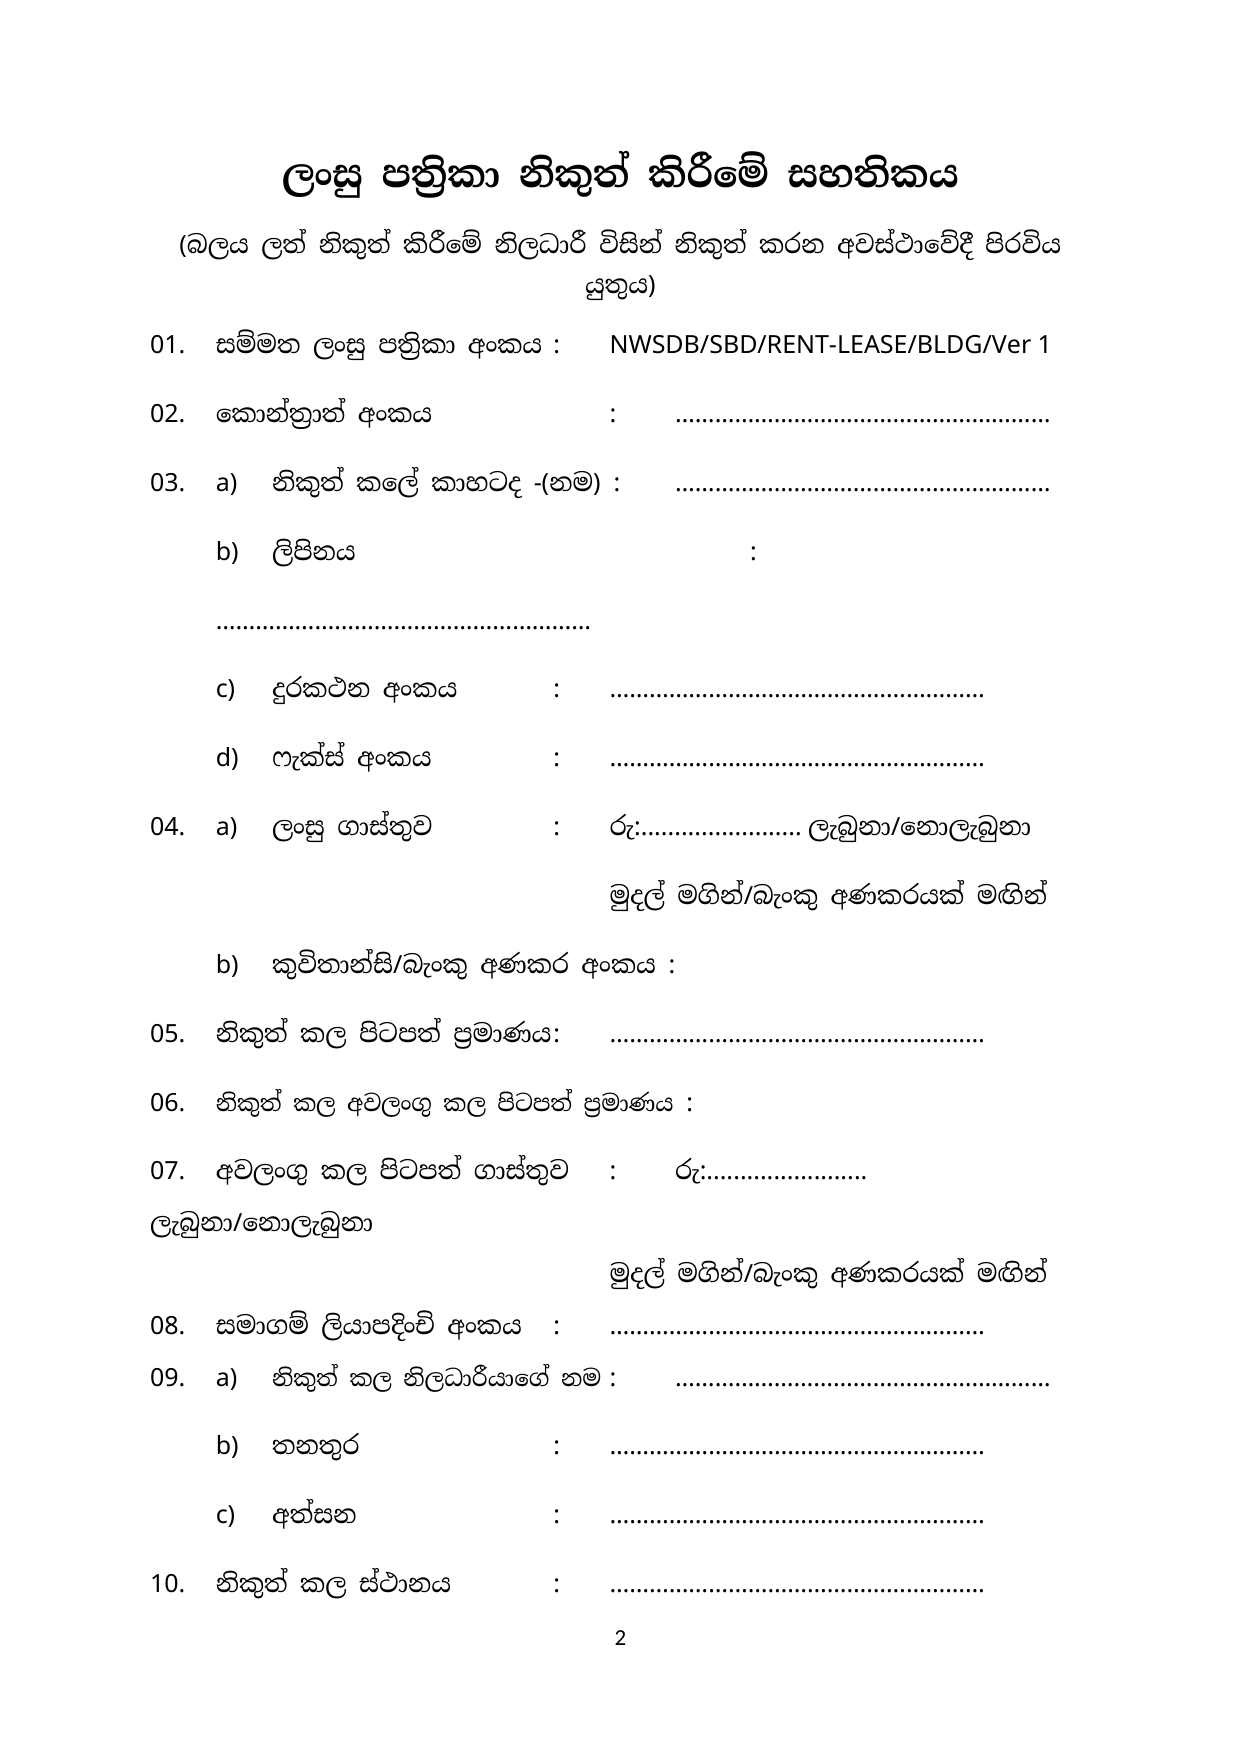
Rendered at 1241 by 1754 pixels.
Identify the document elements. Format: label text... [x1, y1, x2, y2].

text 03. a) නිකුත් කලේ කාහටද -(නම) : ………………………………………………… [150, 465, 1090, 499]
text c) අත්සන : ………………………………………………… [150, 1496, 1090, 1531]
list මුදල් මගින්/බැංකු අණකරයක් මඟින් [150, 1256, 1090, 1291]
text (බලය ලත් නිකුත් කිරීමේ නිලධාරී විසින් නිකුත් කරන අවස්ථාවේදී පිරවිය යුතුය) [150, 227, 1090, 301]
list නිකුත් කල ස්ථානය : ………………………………………………… [150, 1565, 1090, 1600]
text d) ෆැක්ස් අංකය : ………………………………………………… [150, 739, 1090, 774]
list සම්මත ලංසු පත්‍රිකා අංකය : NWSDB/SBD/RENT-LEASE/BLDG/Ver 1 [150, 327, 1090, 362]
list නිකුත් කල පිටපත් ප්‍රමාණය : ………………………………………………… [150, 1015, 1090, 1050]
text b) තනතුර : ………………………………………………… [150, 1427, 1090, 1462]
list a) ලංසු ගාස්තුව : රු:........................ ලැබුනා/නොලැබුනා [150, 808, 1090, 843]
list මුදල් මගින්/බැංකු අණකරයක් මඟින් [150, 877, 1090, 912]
text b) කුවිතාන්සි/බැංකු අණකර අංකය : [150, 946, 1090, 981]
list a) නිකුත් කල නිලධාරීයාගේ නම : ………………………………………………… [150, 1359, 1090, 1393]
text c) දුරකථන අංකය : ………………………………………………… [150, 671, 1090, 705]
list නිකුත් කල අවලංගු කල පිටපත් ප්‍රමාණය : [150, 1084, 1090, 1118]
list අවලංගු කල පිටපත් ගාස්තුව : රු:........................ ලැබුනා/නොලැබුනා [150, 1153, 1090, 1239]
list සමාගම් ලියාපදිංචි අංකය : ………………………………………………… [150, 1308, 1090, 1342]
text b) ලිපිනය : ………………………………………………… [150, 534, 1090, 637]
text ලංසු පත්‍රිකා නිකුත් කිරීමේ සහතිකය [150, 150, 1090, 199]
list කොන්ත්‍රාත් අංකය : ………………………………………………… [150, 396, 1090, 431]
